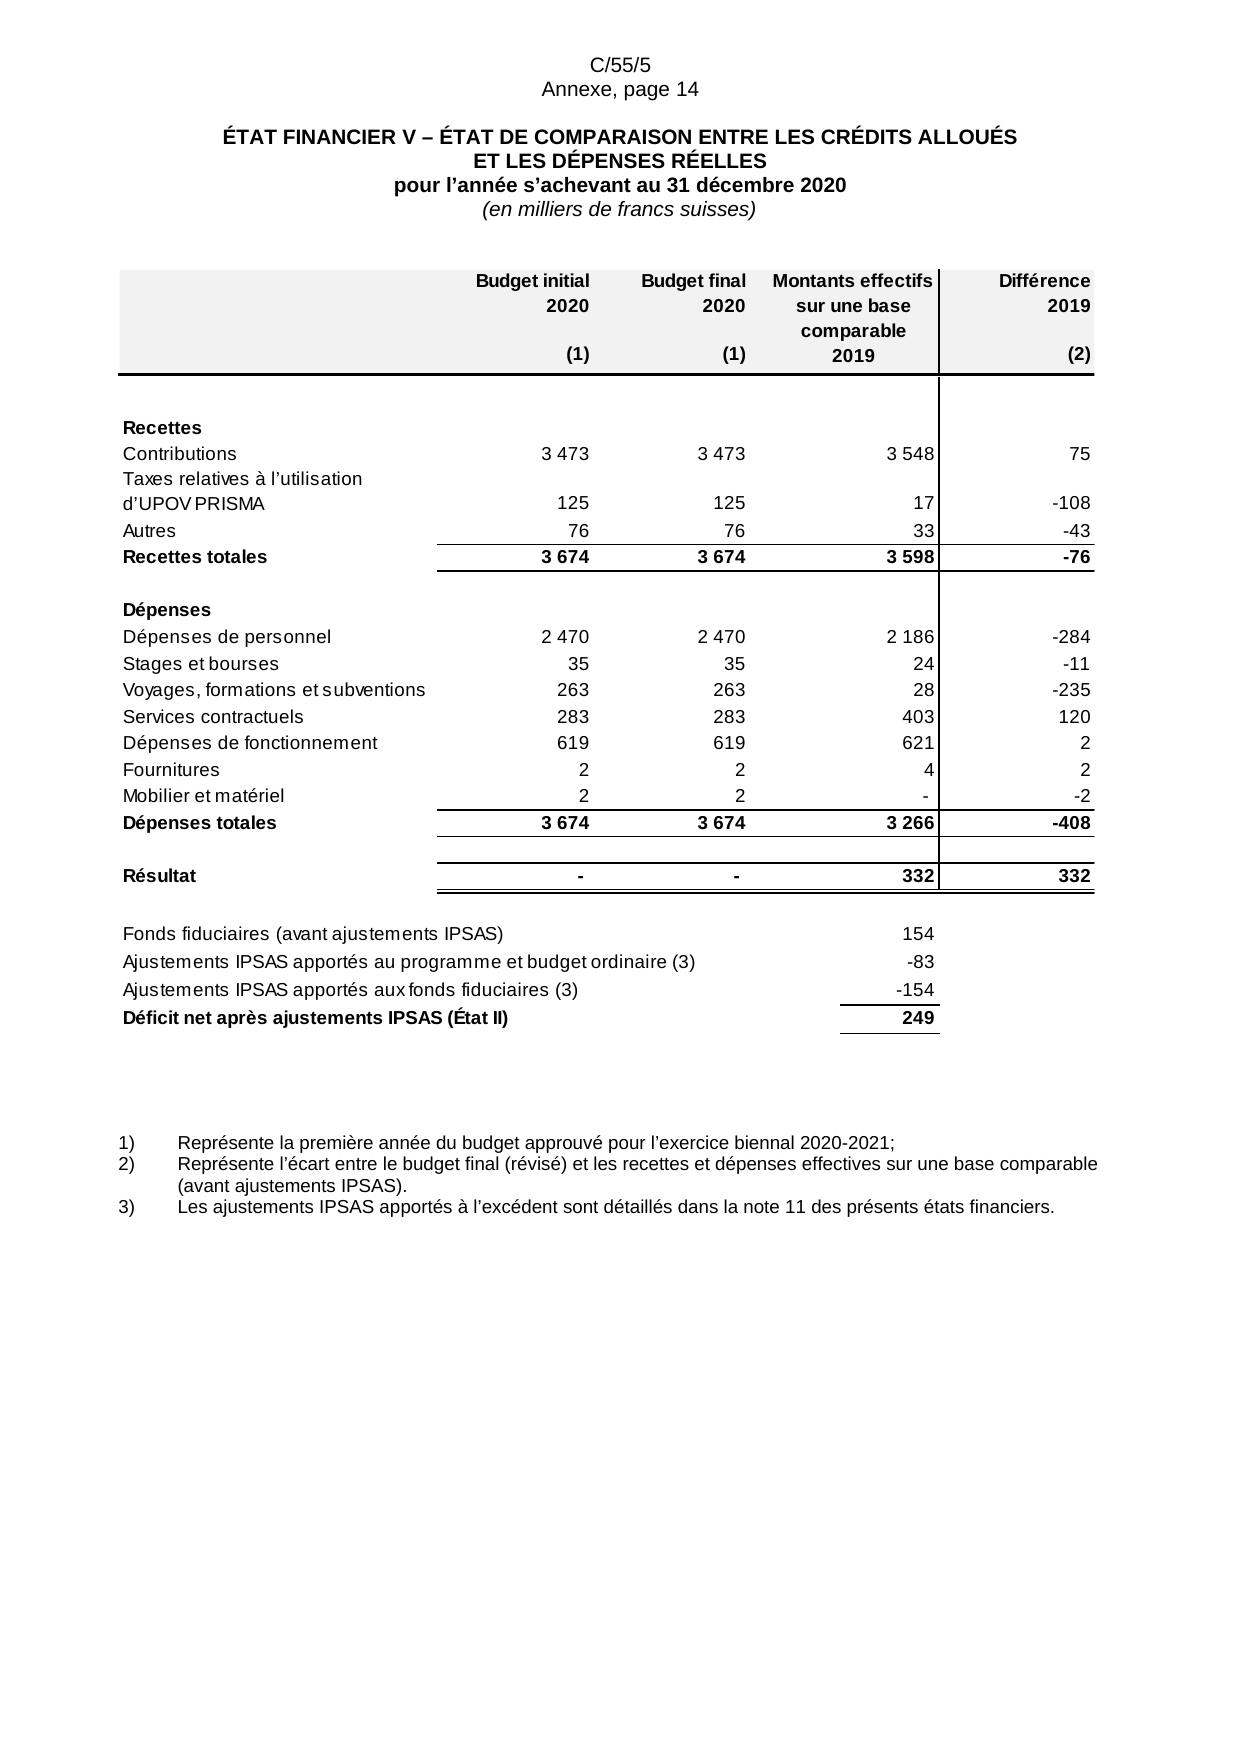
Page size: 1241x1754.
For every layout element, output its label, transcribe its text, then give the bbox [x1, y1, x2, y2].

text pour l’année s’achevant au 31 décembre 2020 [118, 173, 1122, 197]
list Les ajustements IPSAS apportés à l’excédent sont détaillés dans la note 11 des présents états financiers. [118, 1196, 1122, 1218]
list Représente la première année du budget approuvé pour l’exercice biennal 2020-2021; [118, 1132, 1122, 1153]
list Représente l’écart entre le budget final (révisé) et les recettes et dépenses effectives sur une base comparable (avant ajustements IPSAS). [118, 1153, 1122, 1196]
text (en milliers de francs suisses) [118, 197, 1122, 221]
subtitle État financier V – État de comparaison entre les crédits alloués et les dépenses réelles [118, 125, 1122, 173]
